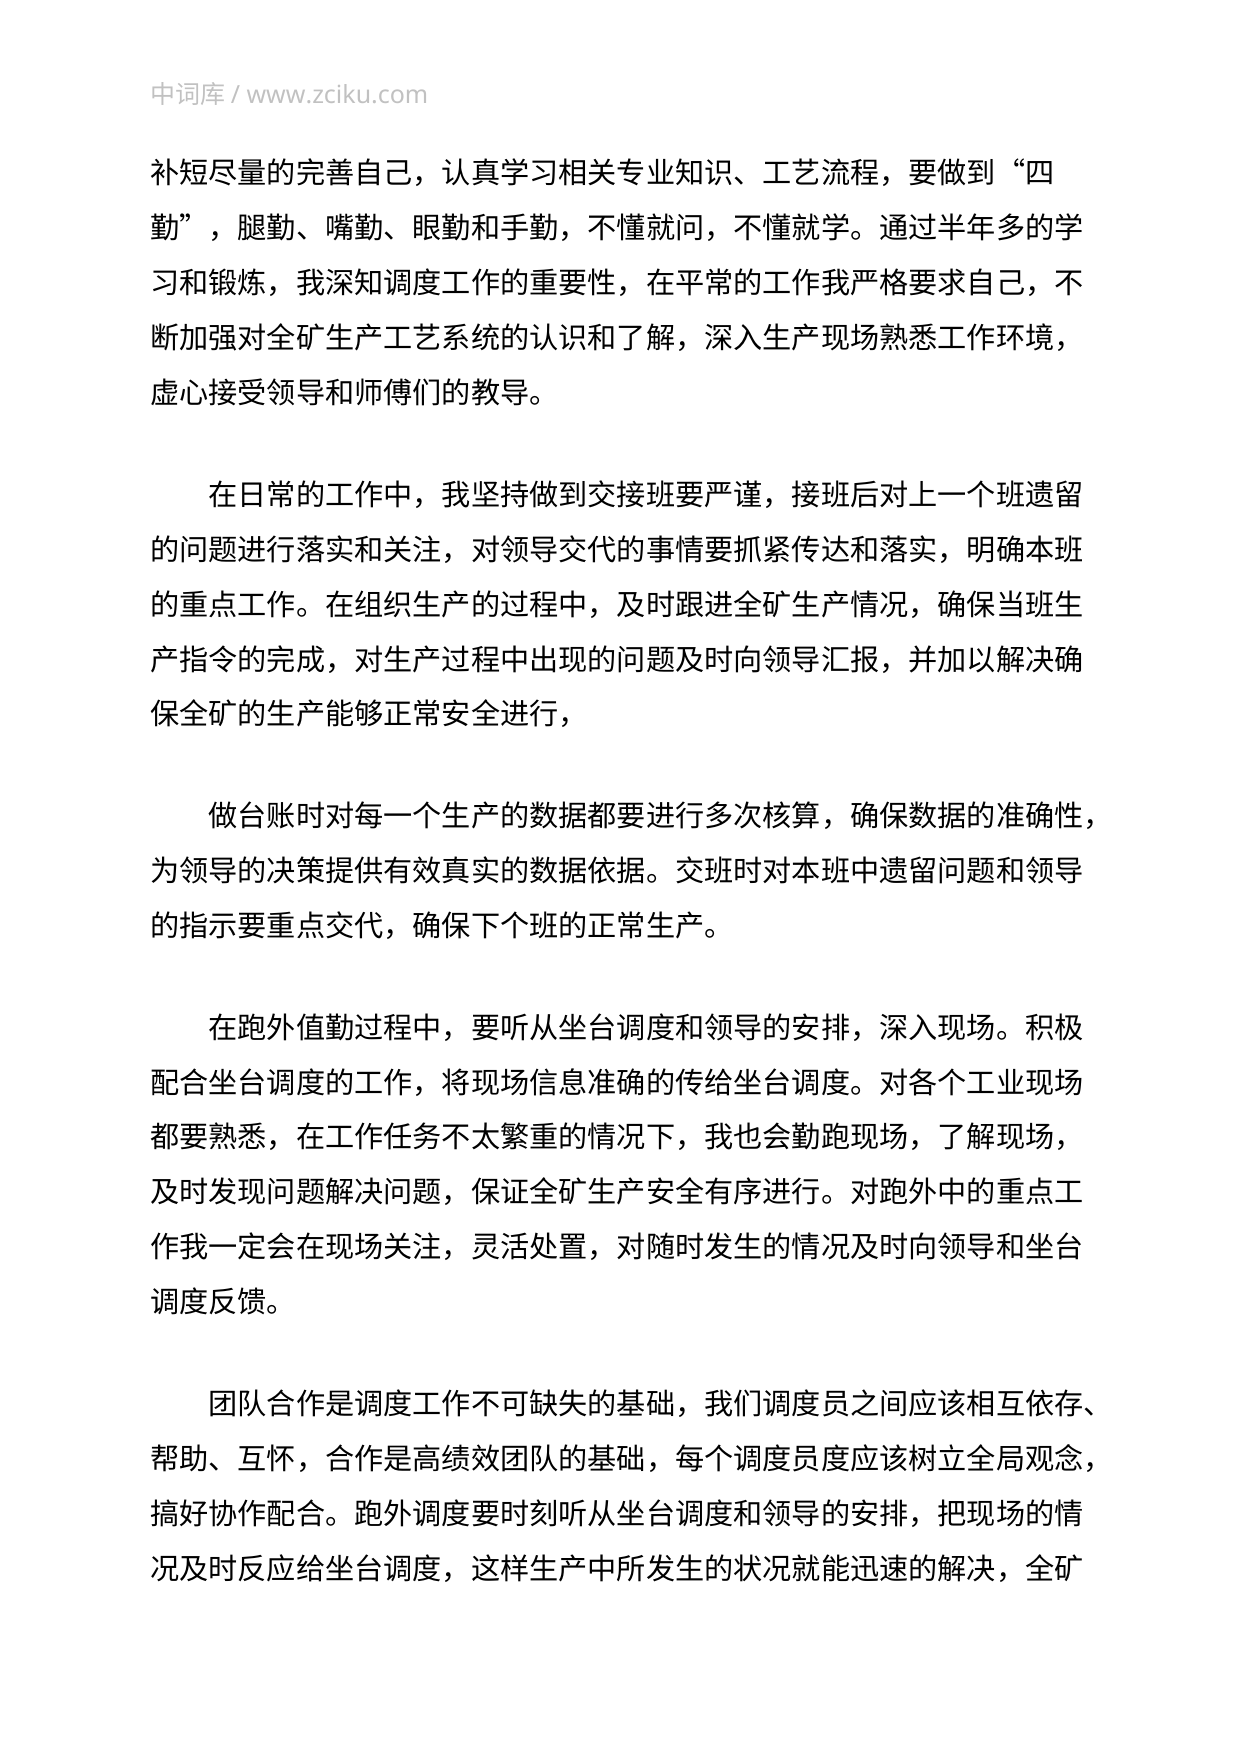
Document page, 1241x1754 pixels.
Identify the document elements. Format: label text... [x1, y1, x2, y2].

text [150, 150, 1090, 412]
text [150, 1381, 1090, 1587]
text 在日常的工作中，我坚持做到交接班要严谨，接班后对上一个班遗留的问题进行落实和关注，对领导交代的事情要抓紧传达和落实，明确本班的重点工作。在组织生产的过程中，及时跟进全矿生产情况，确保当班生产指令的完成，对生产过程中出现的问题及时向领导汇报，并加以解决确保全矿的生产能够正常安全进行， [150, 471, 1090, 733]
text 在跑外值勤过程中，要听从坐台调度和领导的安排，深入现场。积极配合坐台调度的工作，将现场信息准确的传给坐台调度。对各个工业现场都要熟悉，在工作任务不太繁重的情况下，我也会勤跑现场，了解现场，及时发现问题解决问题，保证全矿生产安全有序进行。对跑外中的重点工作我一定会在现场关注，灵活处置，对随时发生的情况及时向领导和坐台调度反馈。 [150, 1004, 1090, 1321]
text 做台账时对每一个生产的数据都要进行多次核算，确保数据的准确性，为领导的决策提供有效真实的数据依据。交班时对本班中遗留问题和领导的指示要重点交代，确保下个班的正常生产。 [150, 793, 1090, 945]
